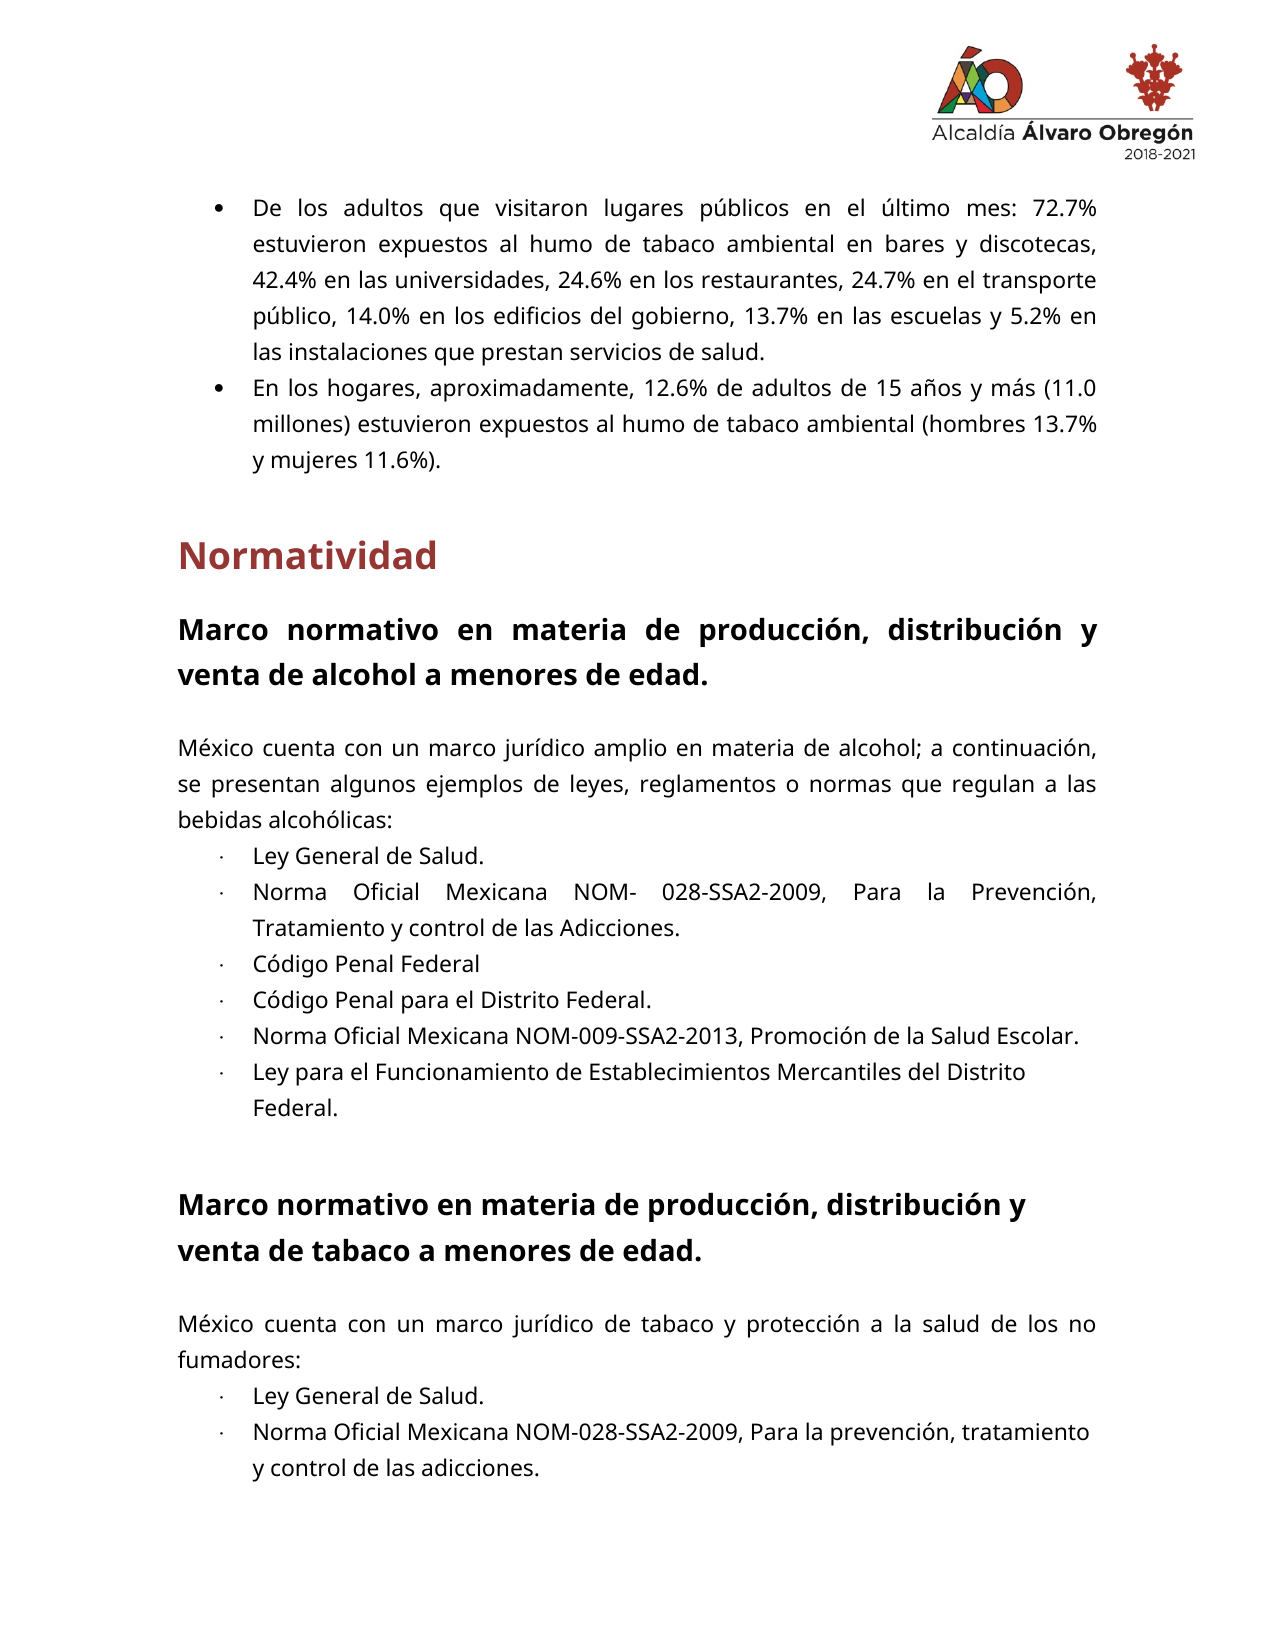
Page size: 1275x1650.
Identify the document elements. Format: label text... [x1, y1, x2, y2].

subtitle Normatividad [177, 529, 1098, 581]
subtitle Marco normativo en materia de producción, distribución y venta de alcohol a menores de edad. [177, 609, 1098, 694]
text México cuenta con un marco jurídico de tabaco y protección a la salud de los no fumadores: [177, 1308, 1098, 1375]
list Ley General de Salud. [215, 840, 1098, 871]
list De los adultos que visitaron lugares públicos en el último mes: 72.7% estuvieron expuestos al humo de tabaco ambiental en bares y discotecas, 42.4% en las universidades, 24.6% en los restaurantes, 24.7% en el transporte público, 14.0% en los edificios del gobierno, 13.7% en las escuelas y 5.2% en las instalaciones que prestan servicios de salud. [215, 192, 1098, 367]
list Norma Oficial Mexicana NOM-009-SSA2-2013, Promoción de la Salud Escolar. [215, 1020, 1098, 1051]
list Código Penal Federal [215, 948, 1098, 979]
list Ley para el Funcionamiento de Establecimientos Mercantiles del Distrito Federal. [215, 1056, 1098, 1123]
list Ley General de Salud. [215, 1380, 1098, 1411]
list En los hogares, aproximadamente, 12.6% de adultos de 15 años y más (11.0 millones) estuvieron expuestos al humo de tabaco ambiental (hombres 13.7% y mujeres 11.6%). [215, 372, 1098, 475]
subtitle Marco normativo en materia de producción, distribución y venta de tabaco a menores de edad. [177, 1184, 1098, 1270]
list Norma Oficial Mexicana NOM-028-SSA2-2009, Para la prevención, tratamiento y control de las adicciones. [215, 1416, 1098, 1483]
picture [921, 23, 1205, 183]
text México cuenta con un marco jurídico amplio en materia de alcohol; a continuación, se presentan algunos ejemplos de leyes, reglamentos o normas que regulan a las bebidas alcohólicas: [177, 732, 1098, 836]
list Norma Oficial Mexicana NOM- 028-SSA2-2009, Para la Prevención, Tratamiento y control de las Adicciones. [215, 876, 1098, 943]
list Código Penal para el Distrito Federal. [215, 984, 1098, 1015]
